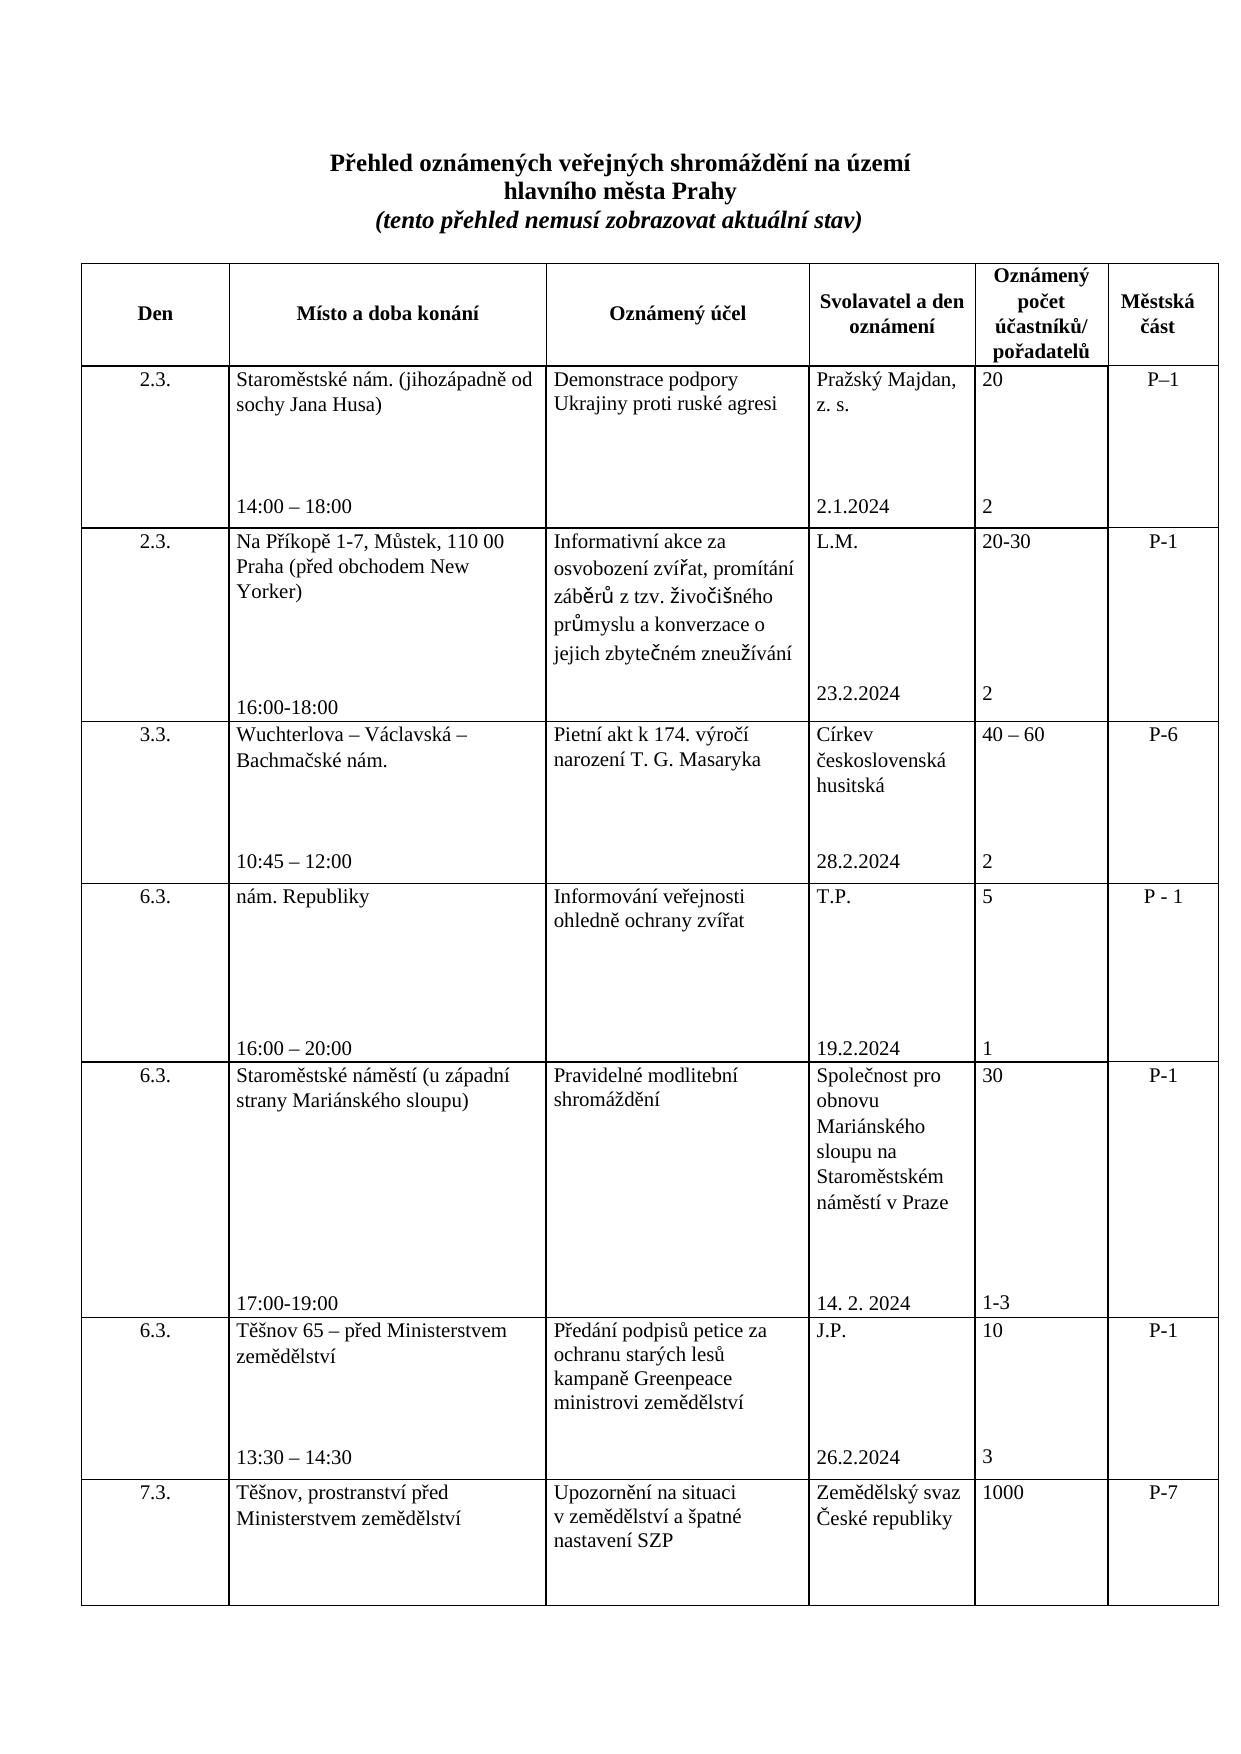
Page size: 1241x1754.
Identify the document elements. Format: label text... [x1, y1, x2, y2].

table_cell 1000 10 [976, 1480, 1107, 1605]
table_header Městská část [1109, 264, 1218, 365]
table_cell J.P. 26.2.2024 [810, 1318, 974, 1478]
table_cell 6.3. [82, 1318, 228, 1478]
table_cell Informování veřejnosti ohledně ochrany zvířat [547, 884, 808, 1061]
table_cell Pietní akt k 174. výročí narození T. G. Masaryka [547, 722, 808, 883]
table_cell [810, 1480, 974, 1605]
table_header Oznámený počet účastníků/ pořadatelů [976, 264, 1108, 365]
table_header Den [82, 264, 229, 365]
table_cell P - 1 [1109, 884, 1218, 1061]
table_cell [547, 1480, 808, 1605]
table_cell Informativní akce za osvobození zvířat, promítání záběrů z tzv. živočišného průmyslu a konverzace o jejich zbytečném zneužívání [547, 529, 808, 721]
table_cell nám. Republiky 16:00 – 20:00 [230, 884, 545, 1061]
table_cell Na Příkopě 1-7, Můstek, 110 00 Praha (před obchodem New Yorker) 16:00-18:00 [230, 529, 545, 721]
table_cell P-6 [1109, 722, 1218, 883]
table_header Místo a doba konání [230, 264, 546, 365]
table_cell 7.3. [82, 1480, 228, 1605]
table_cell P-1 [1109, 1318, 1218, 1478]
table_cell 6.3. [82, 1063, 228, 1317]
table_header Oznámený účel [547, 264, 809, 365]
table_cell 5 1 [976, 884, 1107, 1061]
table_cell Wuchterlova – Václavská – Bachmačské nám. 10:45 – 12:00 [230, 722, 545, 883]
table_cell 6.3. [82, 884, 228, 1061]
table_cell P-1 [1109, 528, 1218, 721]
table_cell L.M. 23.2.2024 [810, 529, 974, 721]
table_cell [230, 1480, 545, 1605]
table_cell 3.3. [82, 722, 228, 883]
table_cell 30 1-3 [976, 1063, 1107, 1317]
table_cell P–1 [1109, 366, 1218, 527]
table_cell 20-30 2 [976, 529, 1107, 721]
table_cell Pravidelné modlitební shromáždění [547, 1063, 808, 1317]
table_cell Těšnov 65 – před Ministerstvem zemědělství 13:30 – 14:30 [230, 1318, 545, 1478]
text Přehled oznámených veřejných shromáždění na území [148, 148, 1093, 176]
table_cell 2.3. [82, 367, 228, 527]
table_cell P-1 [1109, 1062, 1218, 1317]
table_cell Staroměstské nám. (jihozápadně od sochy Jana Husa) 14:00 – 18:00 [230, 367, 545, 527]
table_cell 20 2 [976, 367, 1107, 527]
table_cell Církev československá husitská 28.2.2024 [810, 722, 974, 883]
table_cell Společnost pro obnovu Mariánského sloupu na Staroměstském náměstí v Praze 14. 2. 2024 [810, 1063, 974, 1317]
table_cell T.P. 19.2.2024 [810, 884, 974, 1061]
table_cell P-7 [1109, 1480, 1218, 1605]
table_cell Staroměstské náměstí (u západní strany Mariánského sloupu) 17:00-19:00 [230, 1063, 545, 1317]
table_cell Demonstrace podpory Ukrajiny proti ruské agresi [547, 367, 808, 527]
text hlavního města Prahy [148, 176, 1093, 205]
table_cell 40 – 60 2 [976, 722, 1107, 883]
table_cell Pražský Majdan, z. s. 2.1.2024 [810, 367, 974, 527]
text (tento přehled nemusí zobrazovat aktuální stav) [148, 205, 1093, 234]
table_header Svolavatel a den oznámení [810, 264, 975, 365]
table_cell Předání podpisů petice za ochranu starých lesů kampaně Greenpeace ministrovi zemědělství [547, 1318, 808, 1478]
table_cell 10 3 [976, 1318, 1107, 1478]
table_cell 2.3. [82, 529, 228, 721]
